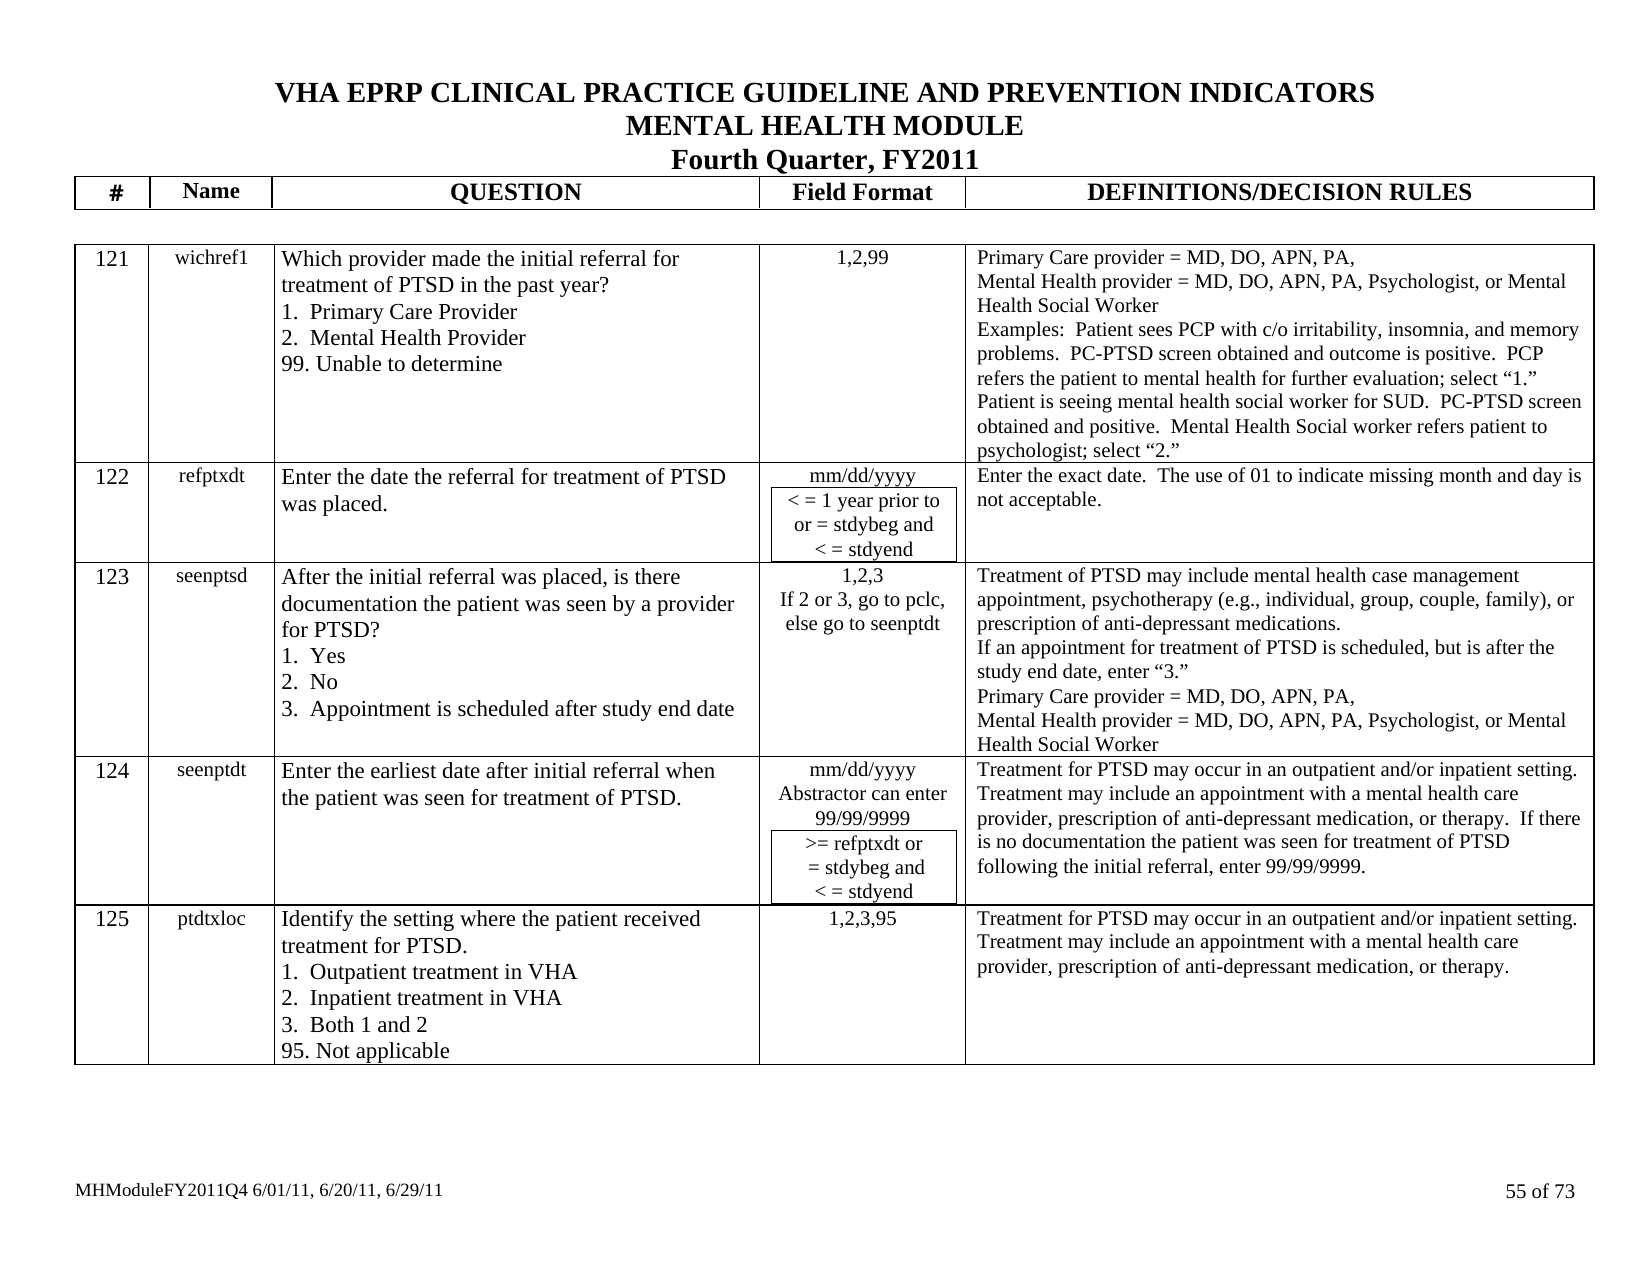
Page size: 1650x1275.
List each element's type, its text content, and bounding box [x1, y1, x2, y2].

table_cell ptdtxloc [149, 906, 274, 1063]
table_cell Identify the setting where the patient received treatment for PTSD. 1. Outpatient treatment in VHA 2. Inpatient treatment in VHA 3. Both 1 and 2 95. Not applicable [275, 906, 759, 1063]
table_cell refptxdt [149, 463, 274, 562]
table_cell 1,2,3 If 2 or 3, go to pclc, else go to seenptdt [760, 563, 965, 756]
table_cell After the initial referral was placed, is there documentation the patient was seen by a provider for PTSD? 1. Yes 2. No 3. Appointment is scheduled after study end date [275, 563, 759, 756]
table_cell Treatment for PTSD may occur in an outpatient and/or inpatient setting. Treatment may include an appointment with a mental health care provider, prescription of anti-depressant medication, or therapy. If there is no documentation the patient was seen for treatment of PTSD following the initial referral, enter 99/99/9999. [966, 757, 1593, 904]
table_header Primary Care provider = MD, DO, , Mental Health provider = MD, DO, , Psychologist, or Mental Health Social Worker Examples: Patient sees PCP with c/o irritability, insomnia, and memory problems. PC-PTSD screen obtained and outcome is positive. PCP refers the patient to mental health for further evaluation; select “1.” Patient is seeing mental health social worker for SUD. PC-PTSD screen obtained and positive. Mental Health Social worker refers patient to psychologist; select “2.” [966, 245, 1593, 462]
table_cell mm/dd/yyyy Abstractor can enter 99/99/9999 [760, 757, 965, 904]
table_cell seenptdt [149, 757, 274, 904]
table_header 121 [76, 245, 148, 462]
table_header wichref1 [149, 245, 274, 462]
table_cell 125 [76, 906, 148, 1063]
table_cell 122 [76, 463, 148, 562]
table_header Which provider made the initial referral for treatment of PTSD in the past year? 1. Primary Care Provider 2. Mental Health Provider 99. Unable to determine [275, 245, 759, 462]
table_cell seenptsd [149, 563, 274, 756]
table_cell Treatment of PTSD may include mental health case management appointment, psychotherapy (e.g., individual, group, couple, family), or prescription of anti-depressant medications. If an appointment for treatment of PTSD is scheduled, but is after the study end date, enter “3.” Primary Care provider = MD, DO, , Mental Health provider = MD, DO, APN, PA, Psychologist, or Mental Health Social Worker [966, 563, 1593, 756]
table_cell mm/dd/yyyy [760, 463, 965, 562]
table_cell Enter the date the referral for treatment of PTSD was placed. [275, 463, 759, 562]
table_cell 123 [76, 563, 148, 756]
table_cell 1,2,3,95 [760, 906, 965, 1063]
table_cell Treatment for PTSD may occur in an outpatient and/or inpatient setting. Treatment may include an appointment with a mental health care provider, prescription of anti-depressant medication, or therapy. [966, 906, 1593, 1063]
table_cell 124 [76, 757, 148, 904]
table_header 1,2,99 [760, 245, 965, 462]
table_cell Enter the earliest date after initial referral when the patient was seen for treatment of PTSD. [275, 757, 759, 904]
table_cell Enter the exact date. The use of 01 to indicate missing month and day is not acceptable. [966, 463, 1593, 562]
